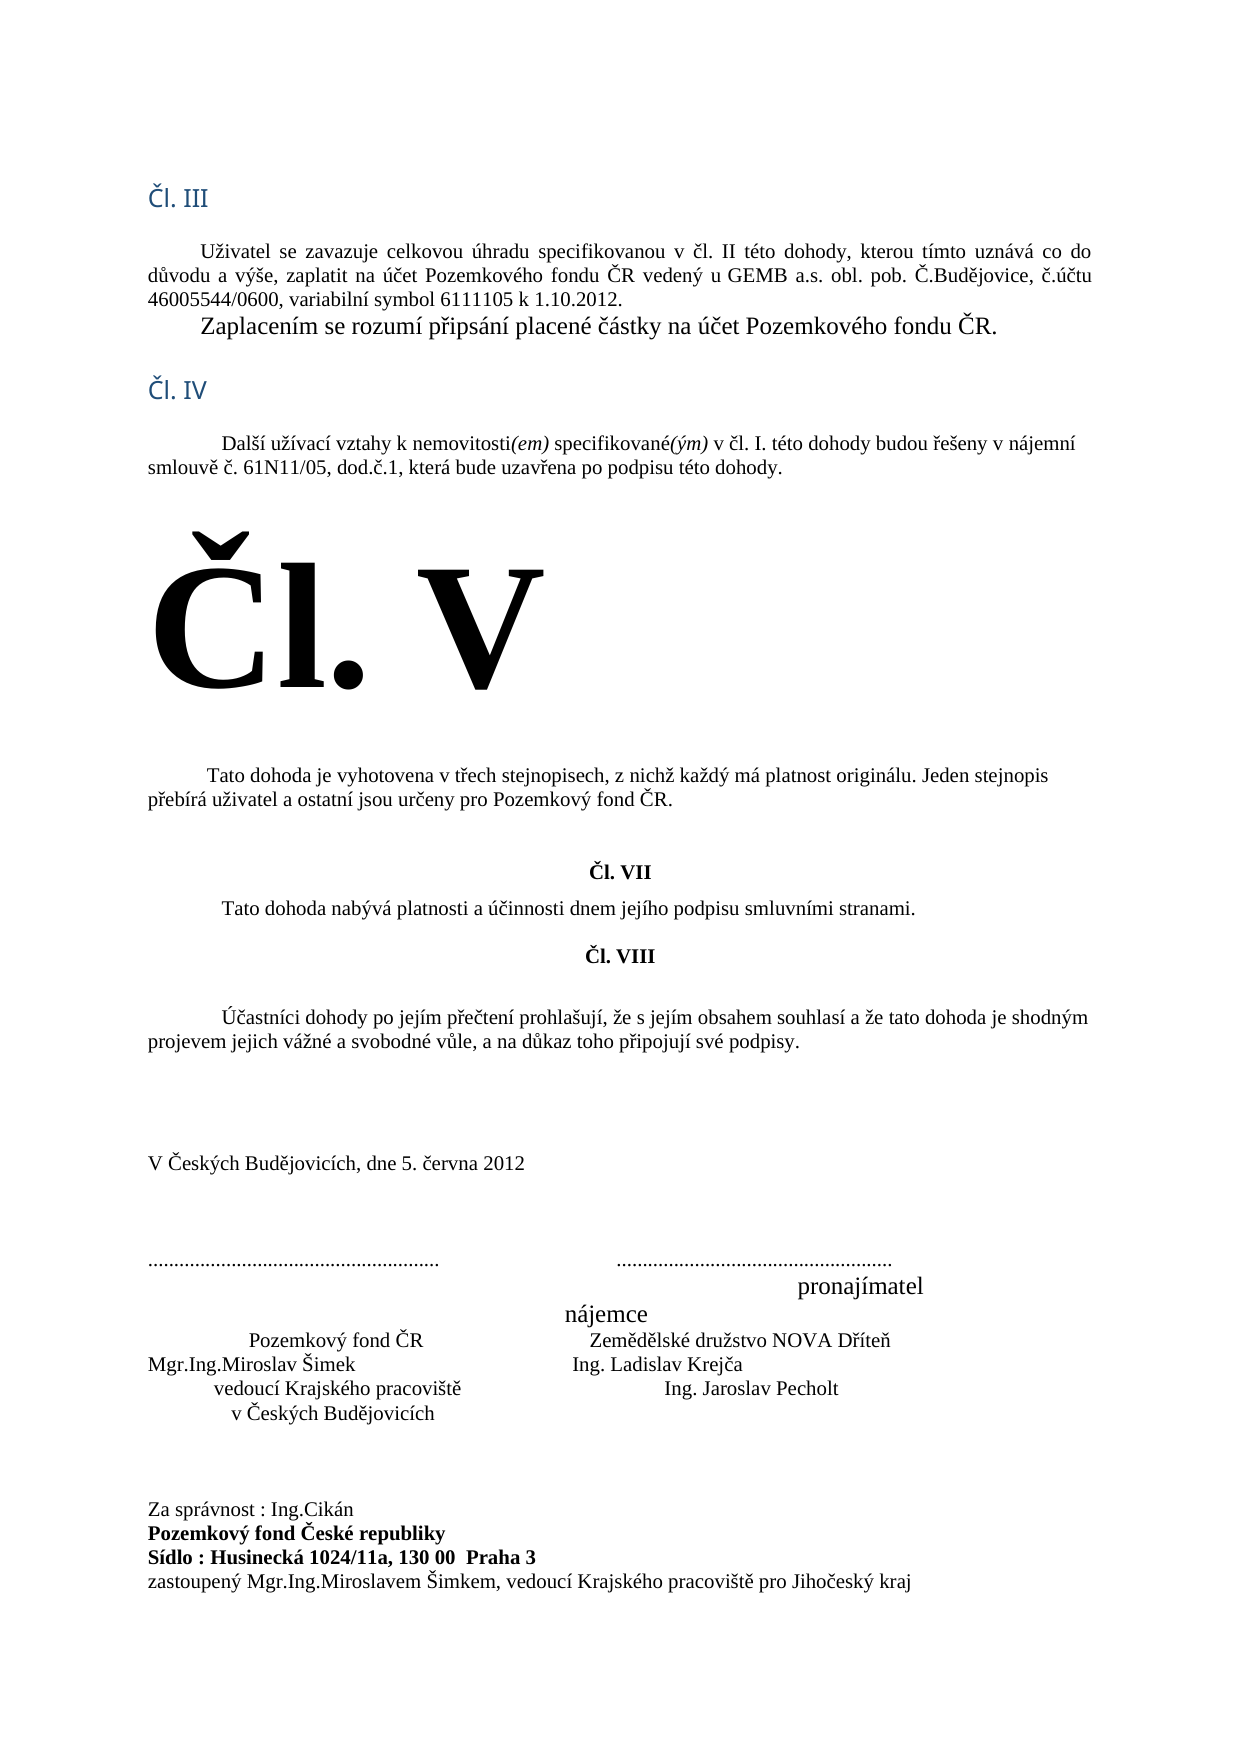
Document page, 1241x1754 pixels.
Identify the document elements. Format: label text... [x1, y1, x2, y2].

text Další užívací vztahy k nemovitosti(em) specifikované(ým) v čl. I. této dohody budou řešeny v nájemní smlouvě č. 61N11/05, dod.č.1, která bude uzavřena po podpisu této dohody. [148, 431, 1093, 479]
text Účastníci dohody po jejím přečtení prohlašují, že s jejím obsahem souhlasí a že tato dohoda je shodným projevem jejich vážné a svobodné vůle, a na důkaz toho připojují své podpisy. [148, 1005, 1093, 1053]
text Zaplacením se rozumí připsání placené částky na účet Pozemkového fondu ČR. [148, 311, 1093, 339]
text Tato dohoda je vyhotovena v třech stejnopisech, z nichž každý má platnost originálu. Jeden stejnopis přebírá uživatel a ostatní jsou určeny pro Pozemkový fond ČR. [148, 763, 1093, 811]
subtitle Čl. V [148, 520, 1093, 726]
text Pozemkový fond České republiky [148, 1521, 1093, 1545]
subtitle Čl. IV [148, 372, 1093, 407]
text Čl. VII [148, 860, 1093, 884]
text Za správnost : Ing.Cikán [148, 1497, 1093, 1521]
text vedoucí Krajského pracoviště Ing. Jaroslav Pecholt [148, 1376, 1093, 1400]
subtitle Čl. III [148, 181, 1093, 214]
text Čl. VIII [148, 944, 1093, 968]
text v Českých Budějovicích [148, 1400, 1093, 1424]
text Tato dohoda nabývá platnosti a účinnosti dnem jejího podpisu smluvními stranami. [148, 896, 1093, 920]
text Pozemkový fond ČR Zemědělské družstvo NOVA Dříteň Mgr.Ing.Miroslav Šimek Ing. Ladislav Krejča [148, 1328, 1093, 1376]
text zastoupený Mgr.Ing.Miroslavem Šimkem, vedoucí Krajského pracoviště pro Jihočeský kraj [148, 1569, 1093, 1593]
text pronajímatel nájemce [148, 1271, 1093, 1328]
text Uživatel se zavazuje celkovou úhradu specifikovanou v čl. II této dohody, kterou tímto uznává co do důvodu a výše, zaplatit na účet Pozemkového fondu ČR vedený u GEMB a.s. obl. pob. Č.Budějovice, č.účtu 46005544/0600, variabilní symbol 6111105 k 1.10.2012. [148, 239, 1093, 311]
text ........................................................ ..................................................... [148, 1247, 1093, 1271]
text V Českých Budějovicích, dne 5. června 2012 [148, 1150, 1093, 1174]
text Sídlo : Husinecká 1024/11a, 130 00 Praha 3 [148, 1545, 1093, 1569]
